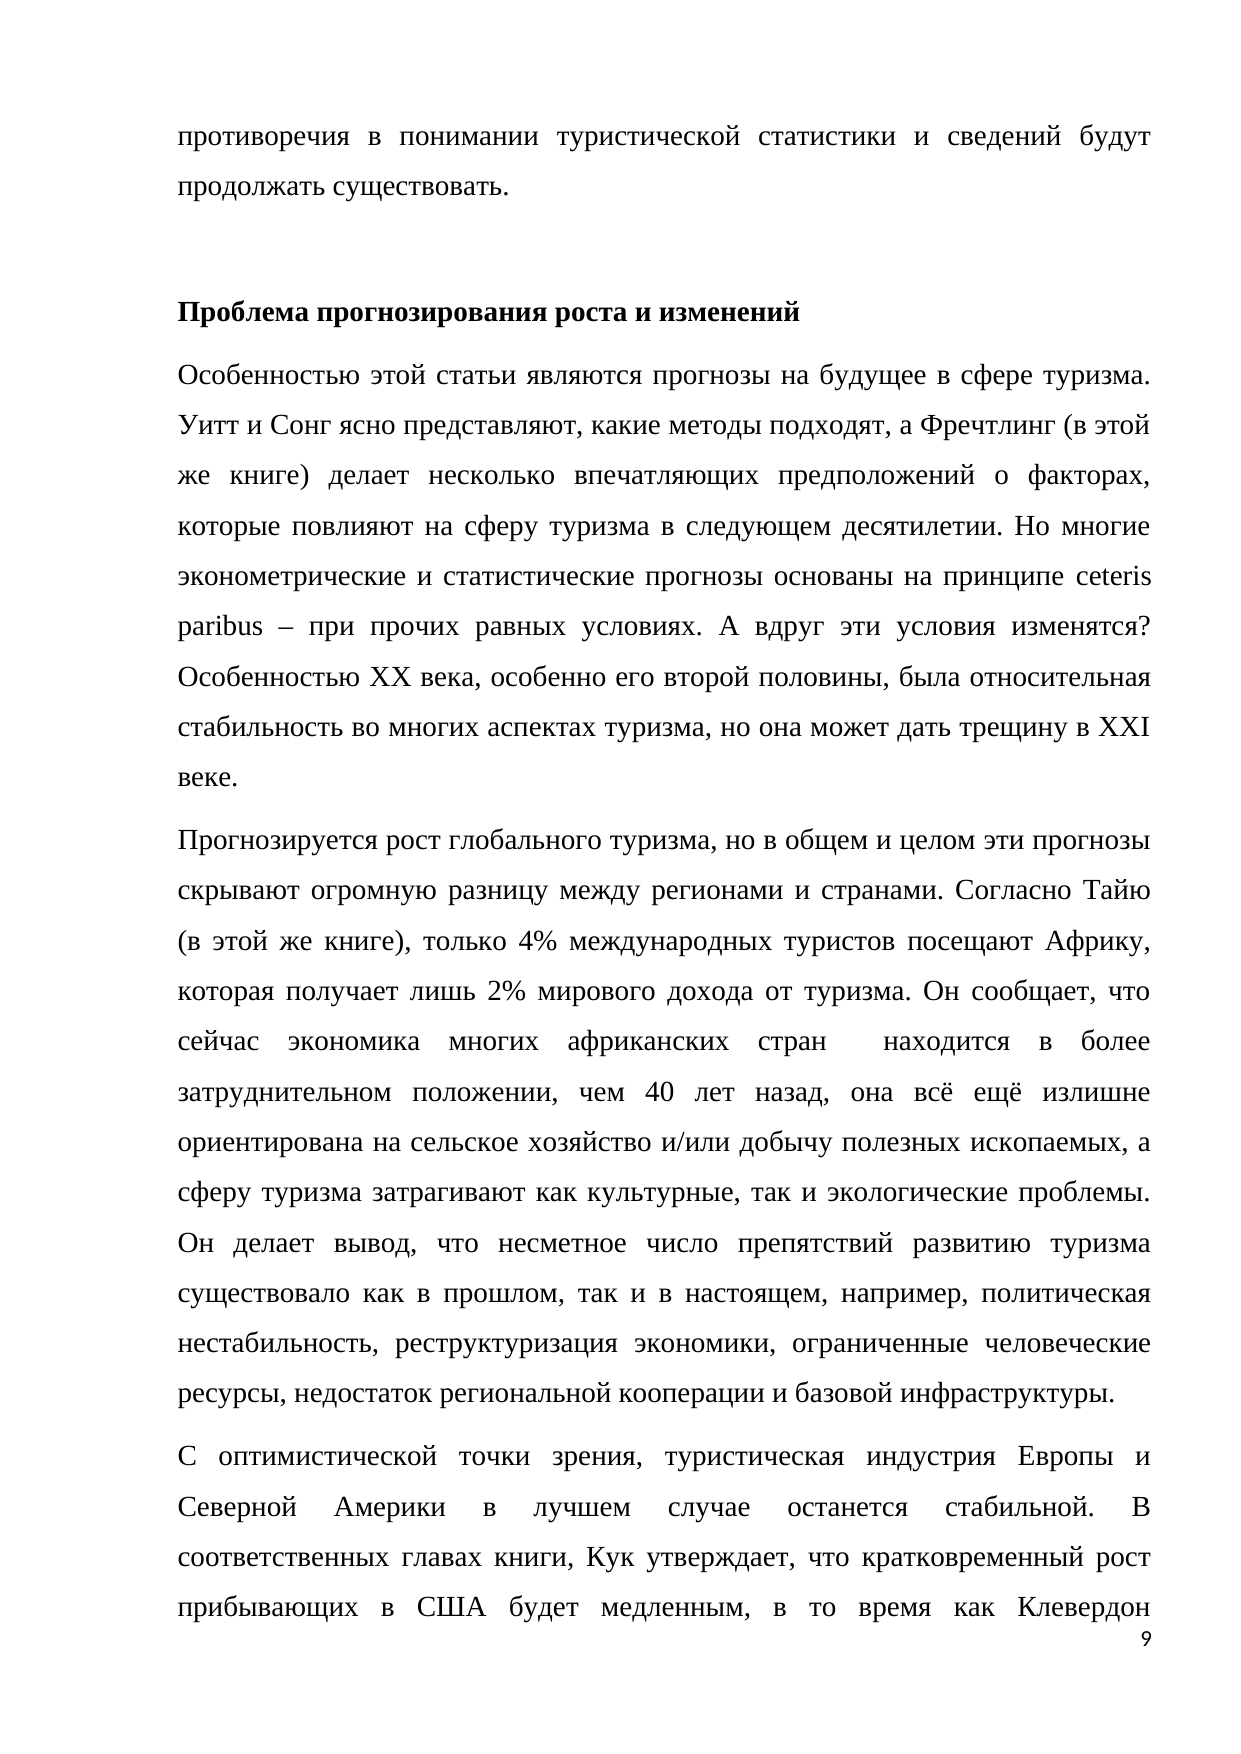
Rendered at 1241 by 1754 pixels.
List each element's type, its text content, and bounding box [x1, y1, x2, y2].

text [177, 118, 1152, 202]
text Особенностью этой статьи являются прогнозы на будущее в сфере туризма. Уитт и Сонг ясно представляют, какие методы подходят, а Фречтлинг (в этой же книге) делает несколько впечатляющих предположений о факторах, которые повлияют на сферу туризма в следующем десятилетии. Но многие эконометрические и статистические прогнозы основаны на принципе ceteris paribus – при прочих равных условиях. А вдруг эти условия изменятся? Особенностью XX века, особенно его второй половины, была относительная стабильность во многих аспектах туризма, но она может дать трещину в XXI веке. [177, 357, 1152, 793]
text Прогнозируется рост глобального туризма, но в общем и целом эти прогнозы скрывают огромную разницу между регионами и странами. Согласно Тайю (в этой же книге), только 4% международных туристов посещают Африку, которая получает лишь 2% мирового дохода от туризма. Он сообщает, что сейчас экономика многих африканских стран находится в более затруднительном положении, чем 40 лет назад, она всё ещё излишне ориентирована на сельское хозяйство и/или добычу полезных ископаемых, а сферу туризма затрагивают как культурные, так и экологические проблемы. Он делает вывод, что несметное число препятствий развитию туризма существовало как в прошлом, так и в настоящем, например, политическая нестабильность, реструктуризация экономики, ограниченные человеческие ресурсы, недостаток региональной кооперации и базовой инфраструктуры. [177, 822, 1152, 1409]
text Проблема прогнозирования роста и изменений [177, 294, 1152, 328]
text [177, 1438, 1152, 1623]
